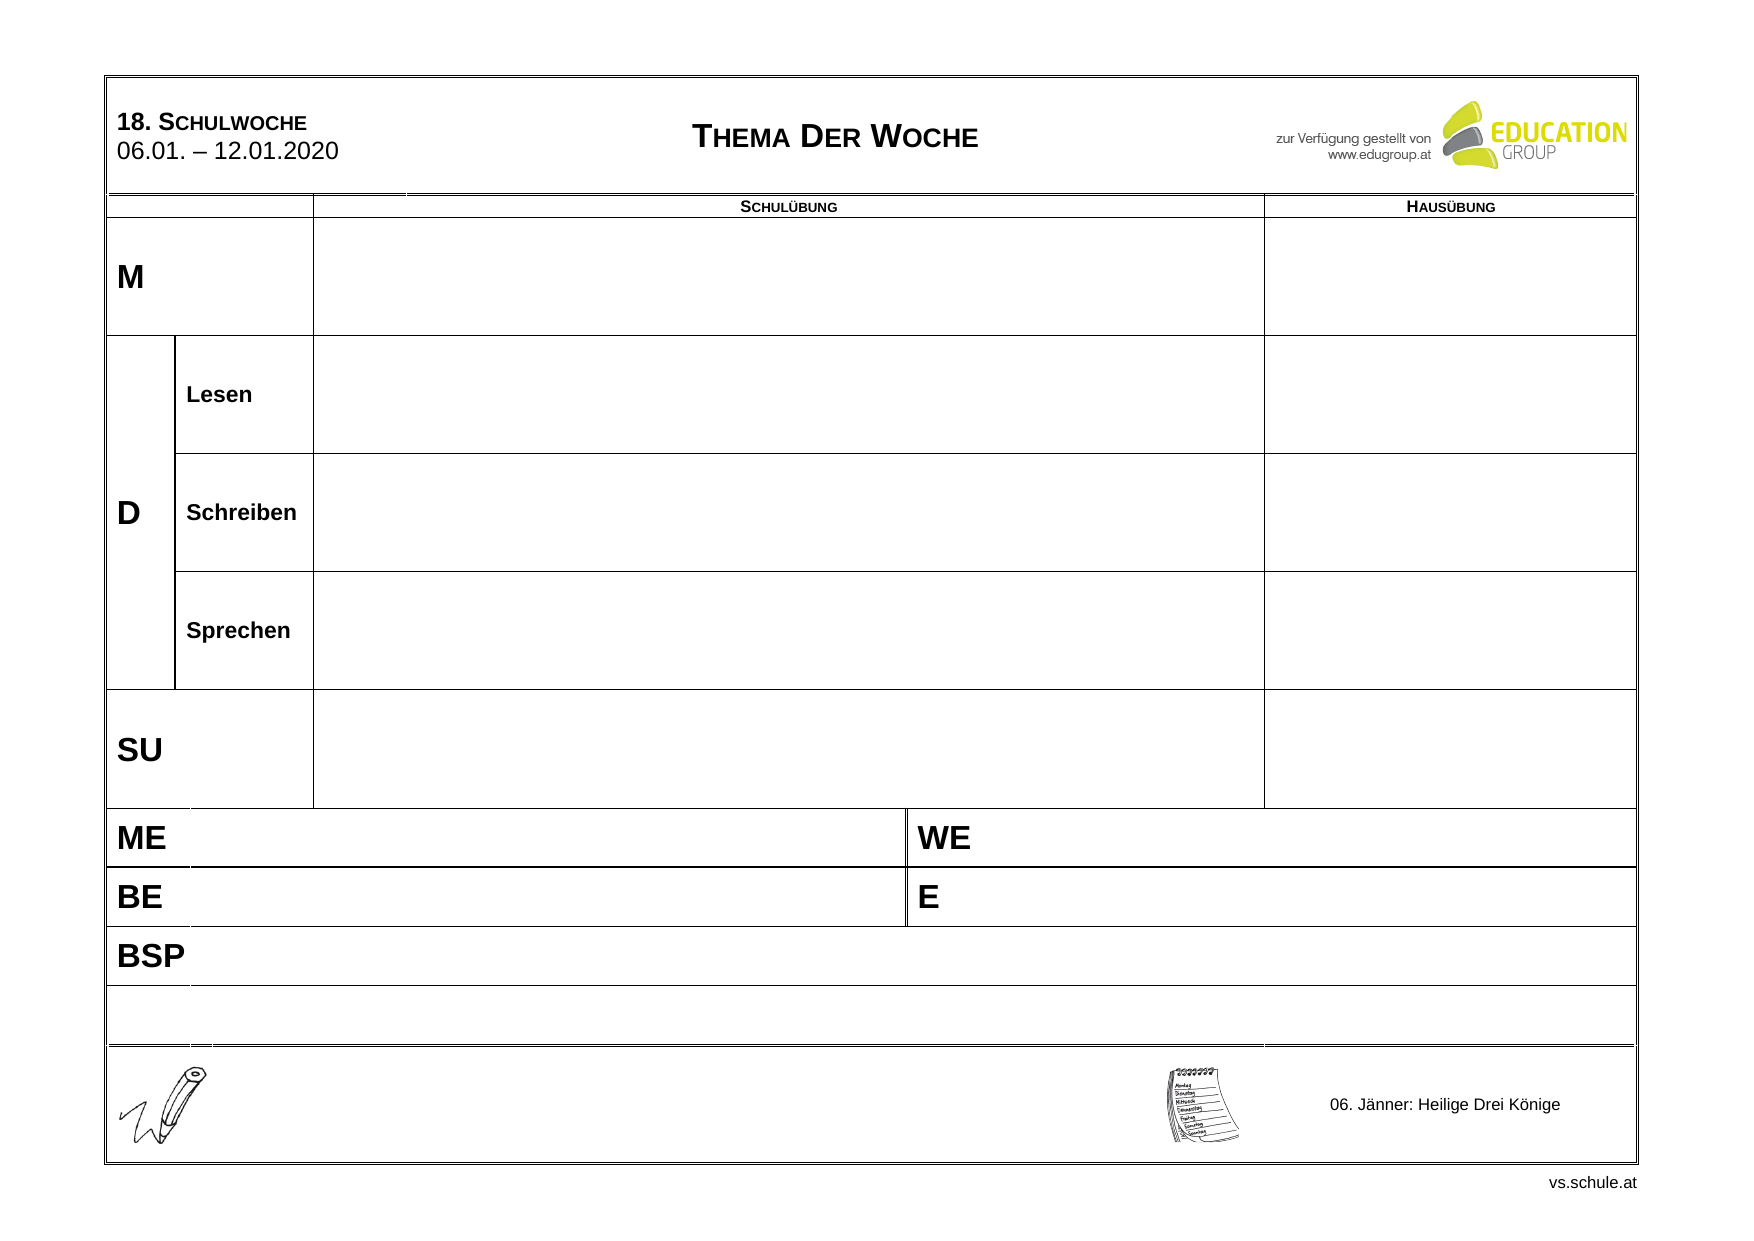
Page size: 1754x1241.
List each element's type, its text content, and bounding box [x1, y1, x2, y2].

table_cell [1265, 336, 1636, 453]
table_cell WE [908, 809, 1636, 866]
table_cell BSP [107, 927, 190, 984]
table_cell Lesen [176, 336, 313, 453]
table_cell [105, 193, 313, 217]
table_cell [107, 1044, 212, 1162]
picture [1167, 1067, 1239, 1143]
table_cell [191, 809, 905, 866]
table_header [1265, 78, 1636, 193]
table_cell [191, 927, 1636, 984]
table_cell [191, 986, 1636, 1044]
table_cell 06. Jänner: Heilige Drei Könige [1265, 1044, 1636, 1162]
table_cell Schulübung [314, 196, 1264, 217]
text vs.schule.at [118, 75, 1725, 1194]
table_cell BE [107, 868, 190, 926]
table_cell [314, 454, 1264, 571]
table_cell Sprechen [176, 572, 313, 689]
table_cell [213, 1047, 1264, 1162]
table_cell [191, 868, 905, 926]
picture [1276, 100, 1627, 171]
table_cell Hausübung [1265, 193, 1638, 217]
table_cell [1265, 454, 1636, 571]
table_cell [314, 572, 1264, 689]
table_cell [314, 690, 1264, 807]
picture [116, 1056, 211, 1149]
table_cell [1265, 690, 1636, 807]
table_cell D [107, 336, 174, 689]
table_cell M [107, 218, 313, 335]
table_cell Schreiben [176, 454, 313, 571]
table_header 18. Schulwoche 06.01. – 12.01.2020 [107, 78, 406, 193]
table_cell SU [107, 690, 313, 807]
table_header Thema Der Woche [407, 78, 1264, 193]
table_cell [314, 336, 1264, 453]
table_cell [107, 986, 190, 1044]
table_cell [314, 218, 1264, 335]
table_cell ME [107, 809, 190, 866]
table_cell E [908, 868, 1636, 926]
table_cell [1265, 218, 1636, 335]
table_cell [1265, 572, 1636, 689]
